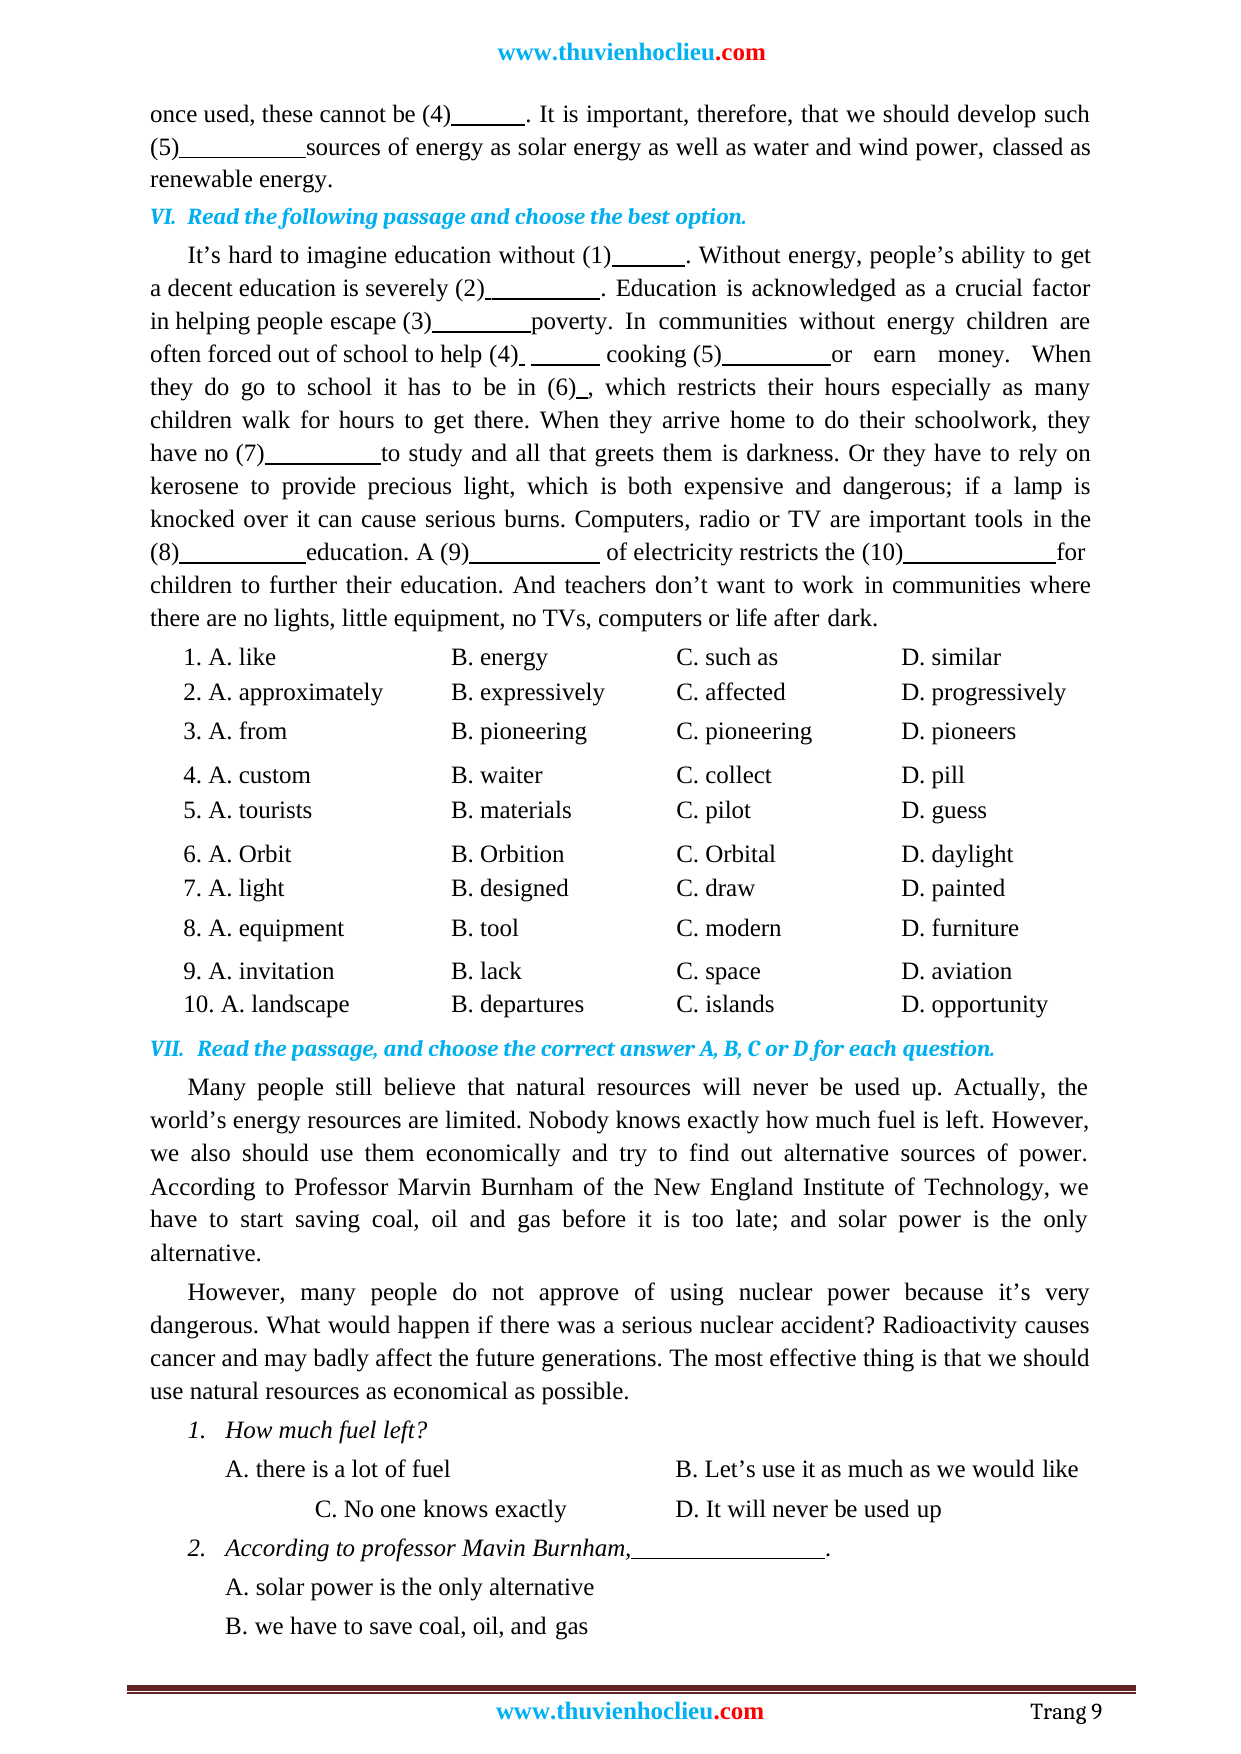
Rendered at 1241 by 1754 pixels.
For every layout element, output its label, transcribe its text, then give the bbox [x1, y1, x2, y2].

table_cell B. materials [426, 795, 640, 834]
text once used, these cannot be (4) . It is important, therefore, that we should develop such (5) sources of energy as solar energy as well as water and wind power, classed as renewable energy. [150, 99, 1091, 193]
table_cell D. pill [856, 756, 1071, 795]
table_cell 3. A. from [183, 716, 426, 756]
table_cell D. aviation [856, 952, 1071, 991]
table_cell C. pioneering [640, 716, 856, 756]
text It’s hard to imagine education without (1) . Without energy, people’s ability to get a decent education is severely (2) . Education is acknowledged as a crucial factor in helping people escape (3) poverty. In communities without energy children are often forced out of school to help (4) cooking (5) or earn money. When they do go to school it has to be in (6) , which restricts their hours especially as many children walk for hours to get there. When they arrive home to do their schoolwork, they have no (7) to study and all that greets them is darkness. Or they have to rely on kerosene to provide precious light, which is both expensive and dangerous; if a lamp is knocked over it can cause serious burns. Computers, radio or TV are important tools in the (8) education. A (9) of electricity restricts the (10) for children to further their education. And teachers don’t want to work in communities where there are no lights, little equipment, no TVs, computers or life after dark. [150, 240, 1091, 632]
table_cell 6. A. Orbit [183, 834, 426, 873]
list we have to save coal, oil, and gas [225, 1611, 1136, 1640]
table_cell 5. A. tourists [183, 795, 426, 834]
table_header 1. A. like [183, 644, 426, 677]
table_cell B. lack [426, 952, 640, 991]
table_cell C. space [640, 952, 856, 991]
table_cell D. painted [856, 873, 1071, 913]
table_cell B. designed [426, 873, 640, 913]
list According to professor Mavin Burnham, . [187, 1533, 1136, 1562]
table_cell D. guess [856, 795, 1071, 834]
table_cell C. islands [640, 991, 856, 1025]
table_cell 2. A. approximately [183, 677, 426, 716]
table_cell 9. A. invitation [183, 952, 426, 991]
table_cell C. pilot [640, 795, 856, 834]
table_cell B. tool [426, 913, 640, 952]
table_cell 8. A. equipment [183, 913, 426, 952]
table_cell C. draw [640, 873, 856, 913]
table_cell 4. A. custom [183, 756, 426, 795]
table_cell C. Orbital [640, 834, 856, 873]
table_cell C. affected [640, 677, 856, 716]
text C. No one knows exactly D. It will never be used up [314, 1494, 1136, 1523]
table_cell C. modern [640, 913, 856, 952]
table_cell B. departures [426, 991, 640, 1025]
table_header C. such as [640, 644, 856, 677]
table_cell D. progressively [856, 677, 1071, 716]
table_cell C. collect [640, 756, 856, 795]
table_cell B. pioneering [426, 716, 640, 756]
table_cell 10. A. landscape [183, 991, 426, 1025]
table_cell D. daylight [856, 834, 1071, 873]
list there is a lot of fuel B. Let’s use it as much as we would like [225, 1454, 1136, 1483]
table_cell D. furniture [856, 913, 1071, 952]
table_cell B. expressively [426, 677, 640, 716]
table_cell 7. A. light [183, 873, 426, 913]
table_cell B. Orbition [426, 834, 640, 873]
table_header B. energy [426, 644, 640, 677]
list solar power is the only alternative [225, 1572, 1136, 1601]
text However, many people do not approve of using nuclear power because it’s very dangerous. What would happen if there was a serious nuclear accident? Radioactivity causes cancer and may badly affect the future generations. The most effective thing is that we should use natural resources as economical as possible. [150, 1277, 1090, 1405]
subtitle Read the following passage and choose the best option. [150, 204, 1136, 230]
subtitle Read the passage, and choose the correct answer A, B, C or D for each question. [150, 1036, 1136, 1062]
table_cell D. opportunity [856, 991, 1071, 1025]
text Many people still believe that natural resources will never be used up. Actually, the world’s energy resources are limited. Nobody knows exactly how much fuel is left. However, we also should use them economically and try to find out alternative sources of power. According to Professor Marvin Burnham of the New England Institute of Technology, we have to start saving coal, oil and gas before it is too late; and solar power is the only alternative. [150, 1072, 1090, 1266]
table_cell B. waiter [426, 756, 640, 795]
table_cell D. pioneers [856, 716, 1071, 756]
table_header D. similar [856, 644, 1071, 677]
list How much fuel left? [187, 1415, 1136, 1443]
